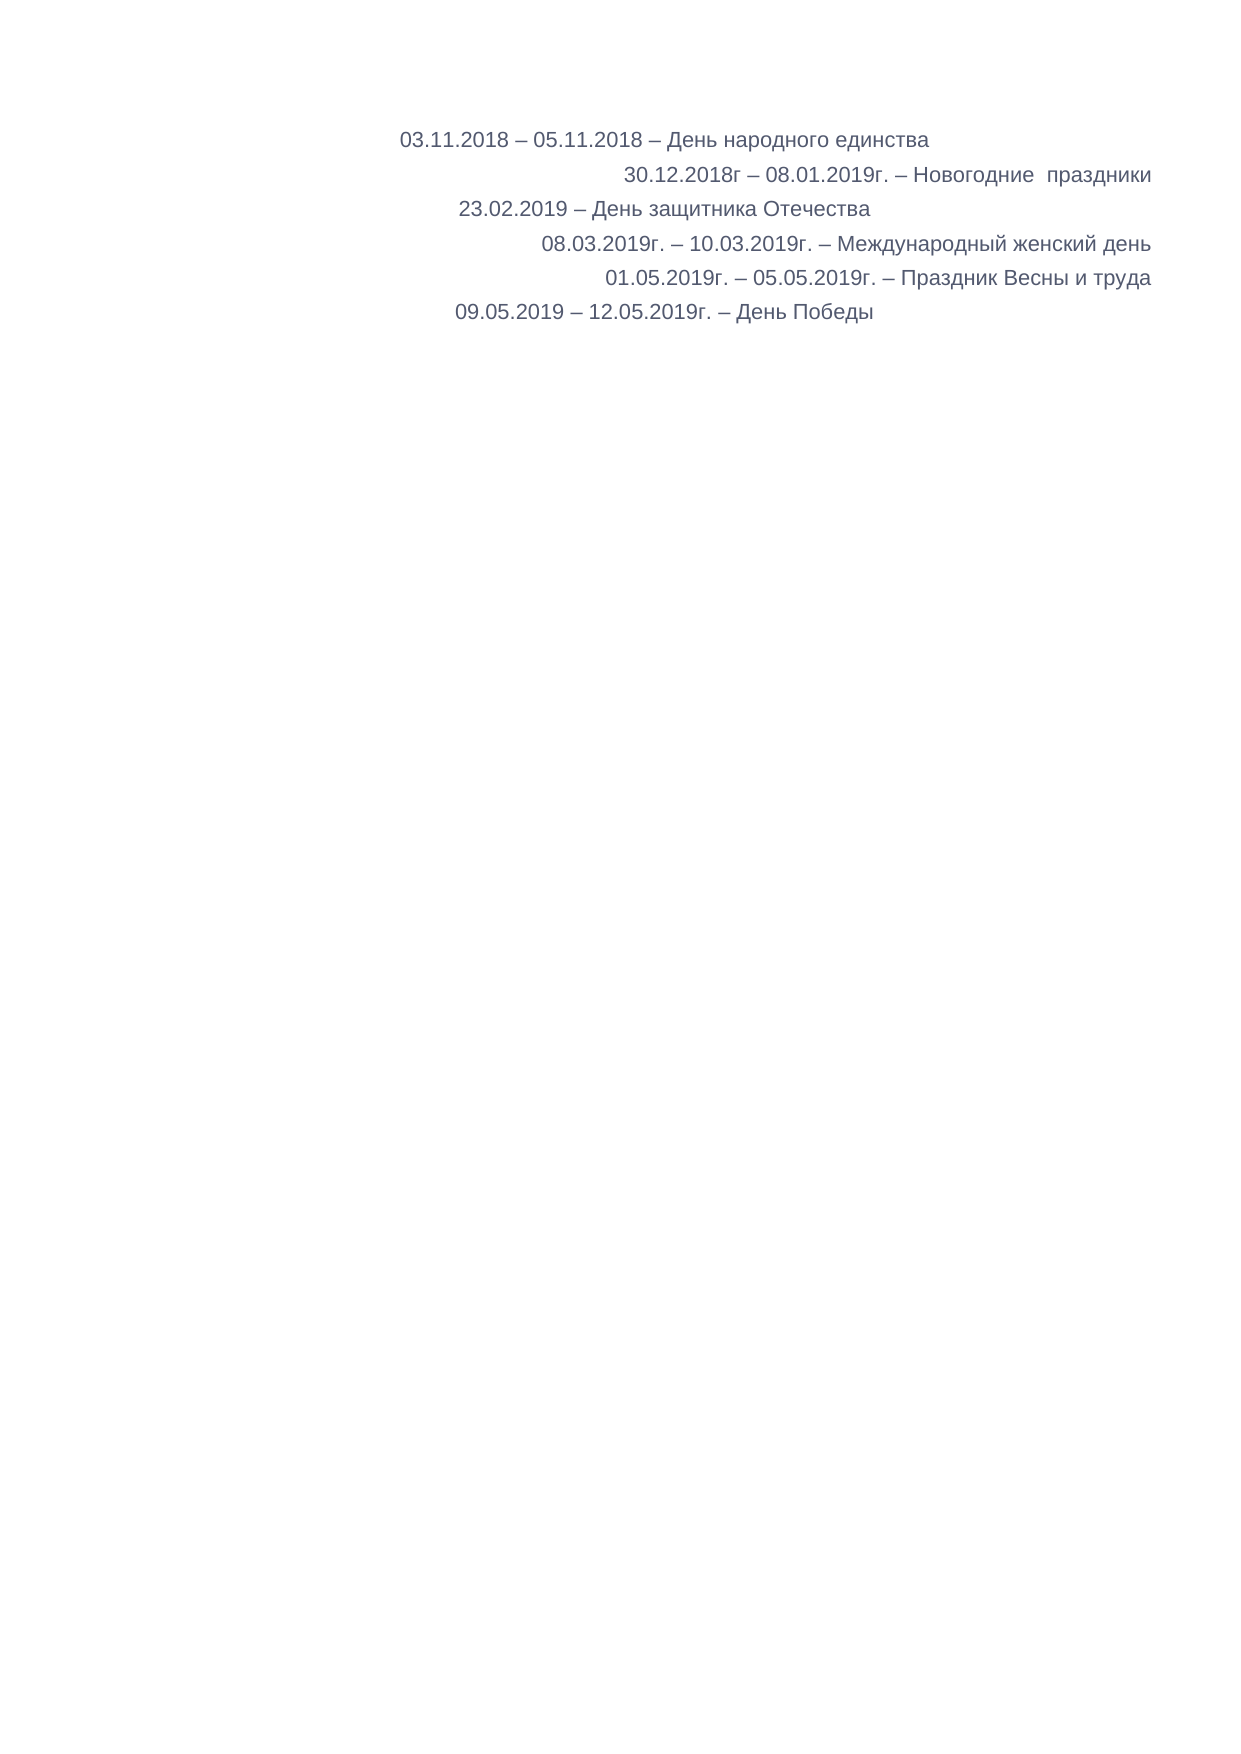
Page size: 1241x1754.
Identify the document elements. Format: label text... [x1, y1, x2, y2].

text 30.12.2018г – 08.01.2019г. – Новогодние праздники [177, 152, 1152, 187]
text 09.05.2019 – 12.05.2019г. – День Победы [177, 290, 1152, 324]
text 03.11.2018 – 05.11.2018 – День народного единства [177, 118, 1152, 152]
text 08.03.2019г. – 10.03.2019г. – Международный женский день [177, 221, 1152, 256]
text 23.02.2019 – День защитника Отечества [177, 187, 1152, 221]
text 01.05.2019г. – 05.05.2019г. – Праздник Весны и труда [177, 256, 1152, 290]
